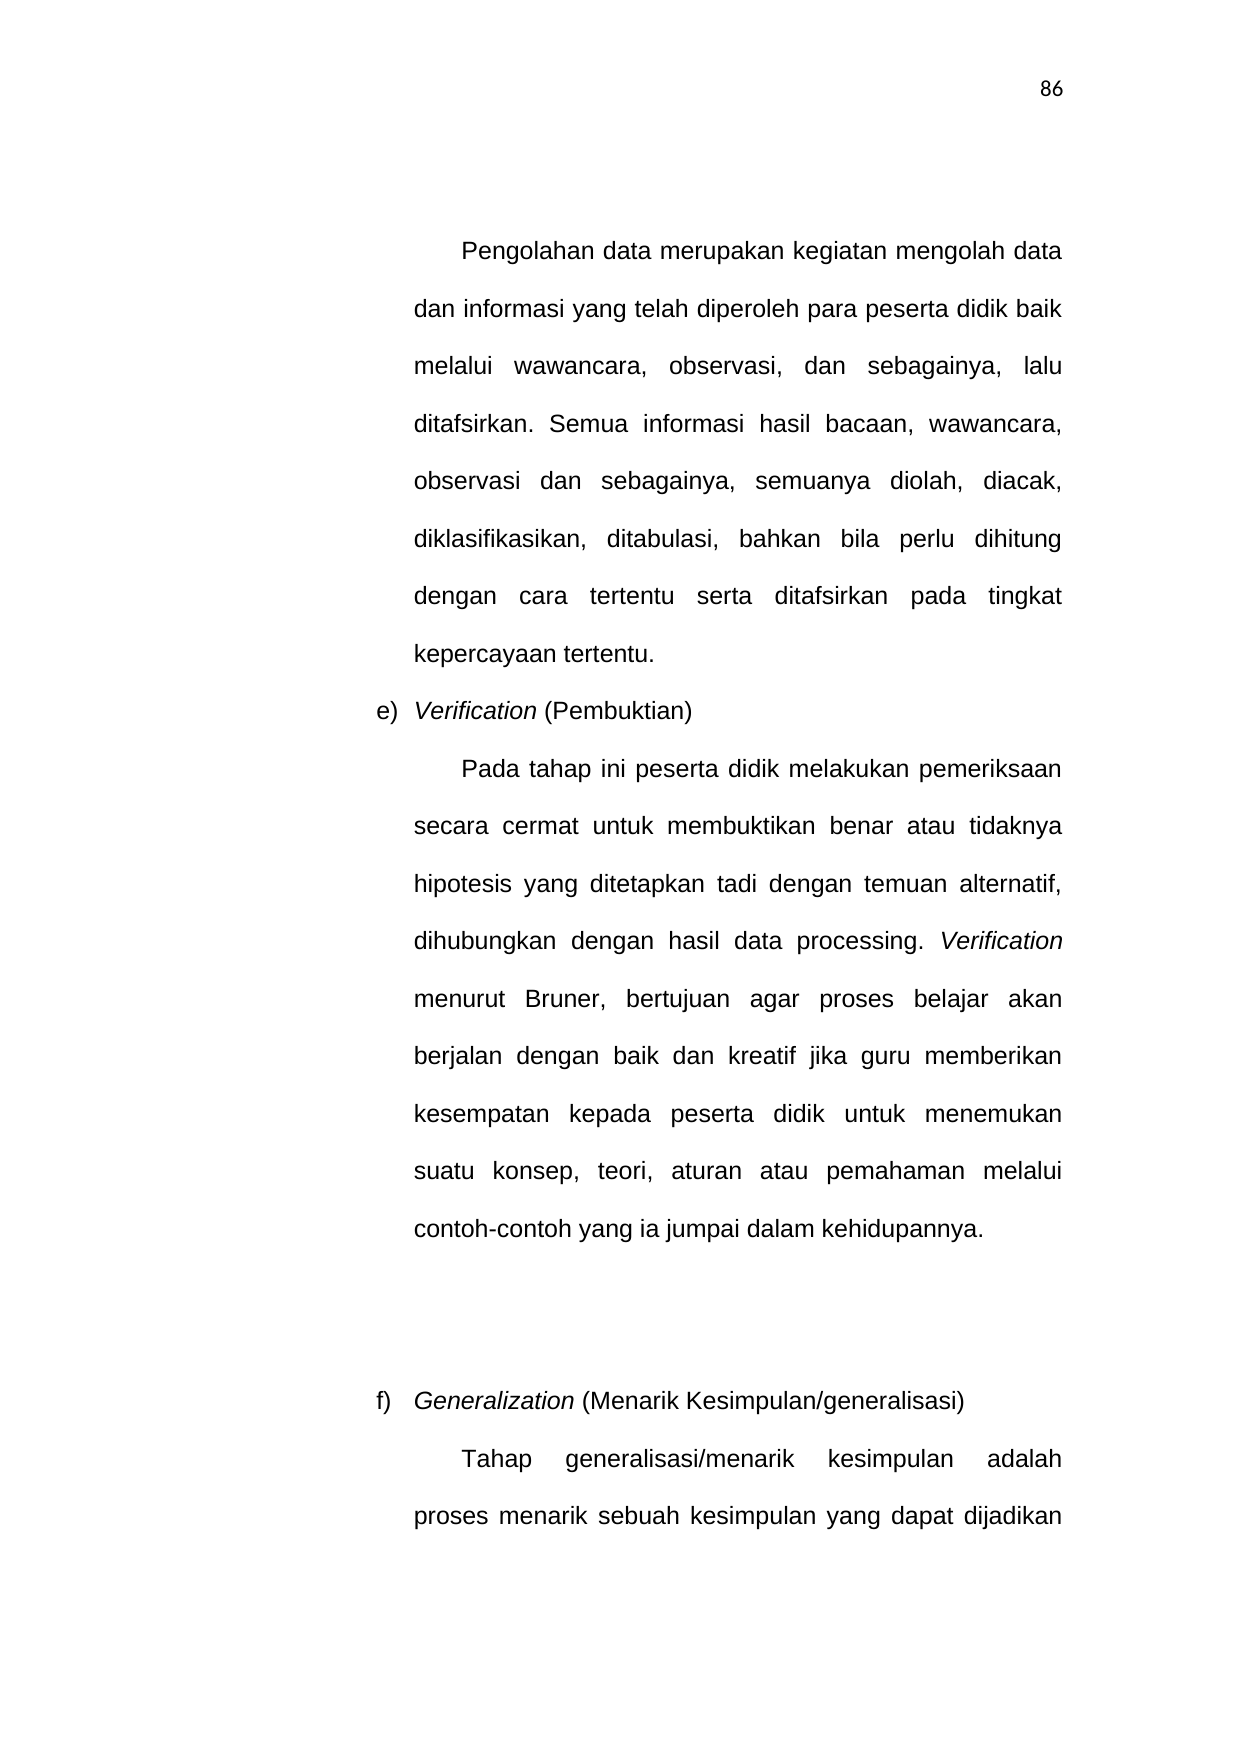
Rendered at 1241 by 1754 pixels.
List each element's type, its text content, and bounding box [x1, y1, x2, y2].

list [413, 1444, 1063, 1530]
list Verification (Pembuktian) [376, 696, 1063, 725]
list Generalization (Menarik Kesimpulan/generalisasi) [376, 1386, 1063, 1415]
list Pada tahap ini peserta didik melakukan pemeriksaan secara cermat untuk membuktikan benar atau tidaknya hipotesis yang ditetapkan tadi dengan temuan alternatif, dihubungkan dengan hasil data processing. Verification menurut Bruner, bertujuan agar proses belajar akan berjalan dengan baik dan kreatif jika guru memberikan kesempatan kepada peserta didik untuk menemukan suatu konsep, teori, aturan atau pemahaman melalui contoh-contoh yang ia jumpai dalam kehidupannya. [413, 754, 1063, 1242]
list Pengolahan data merupakan kegiatan mengolah data dan informasi yang telah diperoleh para peserta didik baik melalui wawancara, observasi, dan sebagainya, lalu ditafsirkan. Semua informasi hasil bacaan, wawancara, observasi dan sebagainya, semuanya diolah, diacak, diklasifikasikan, ditabulasi, bahkan bila perlu dihitung dengan cara tertentu serta ditafsirkan pada tingkat kepercayaan tertentu. [413, 236, 1063, 667]
